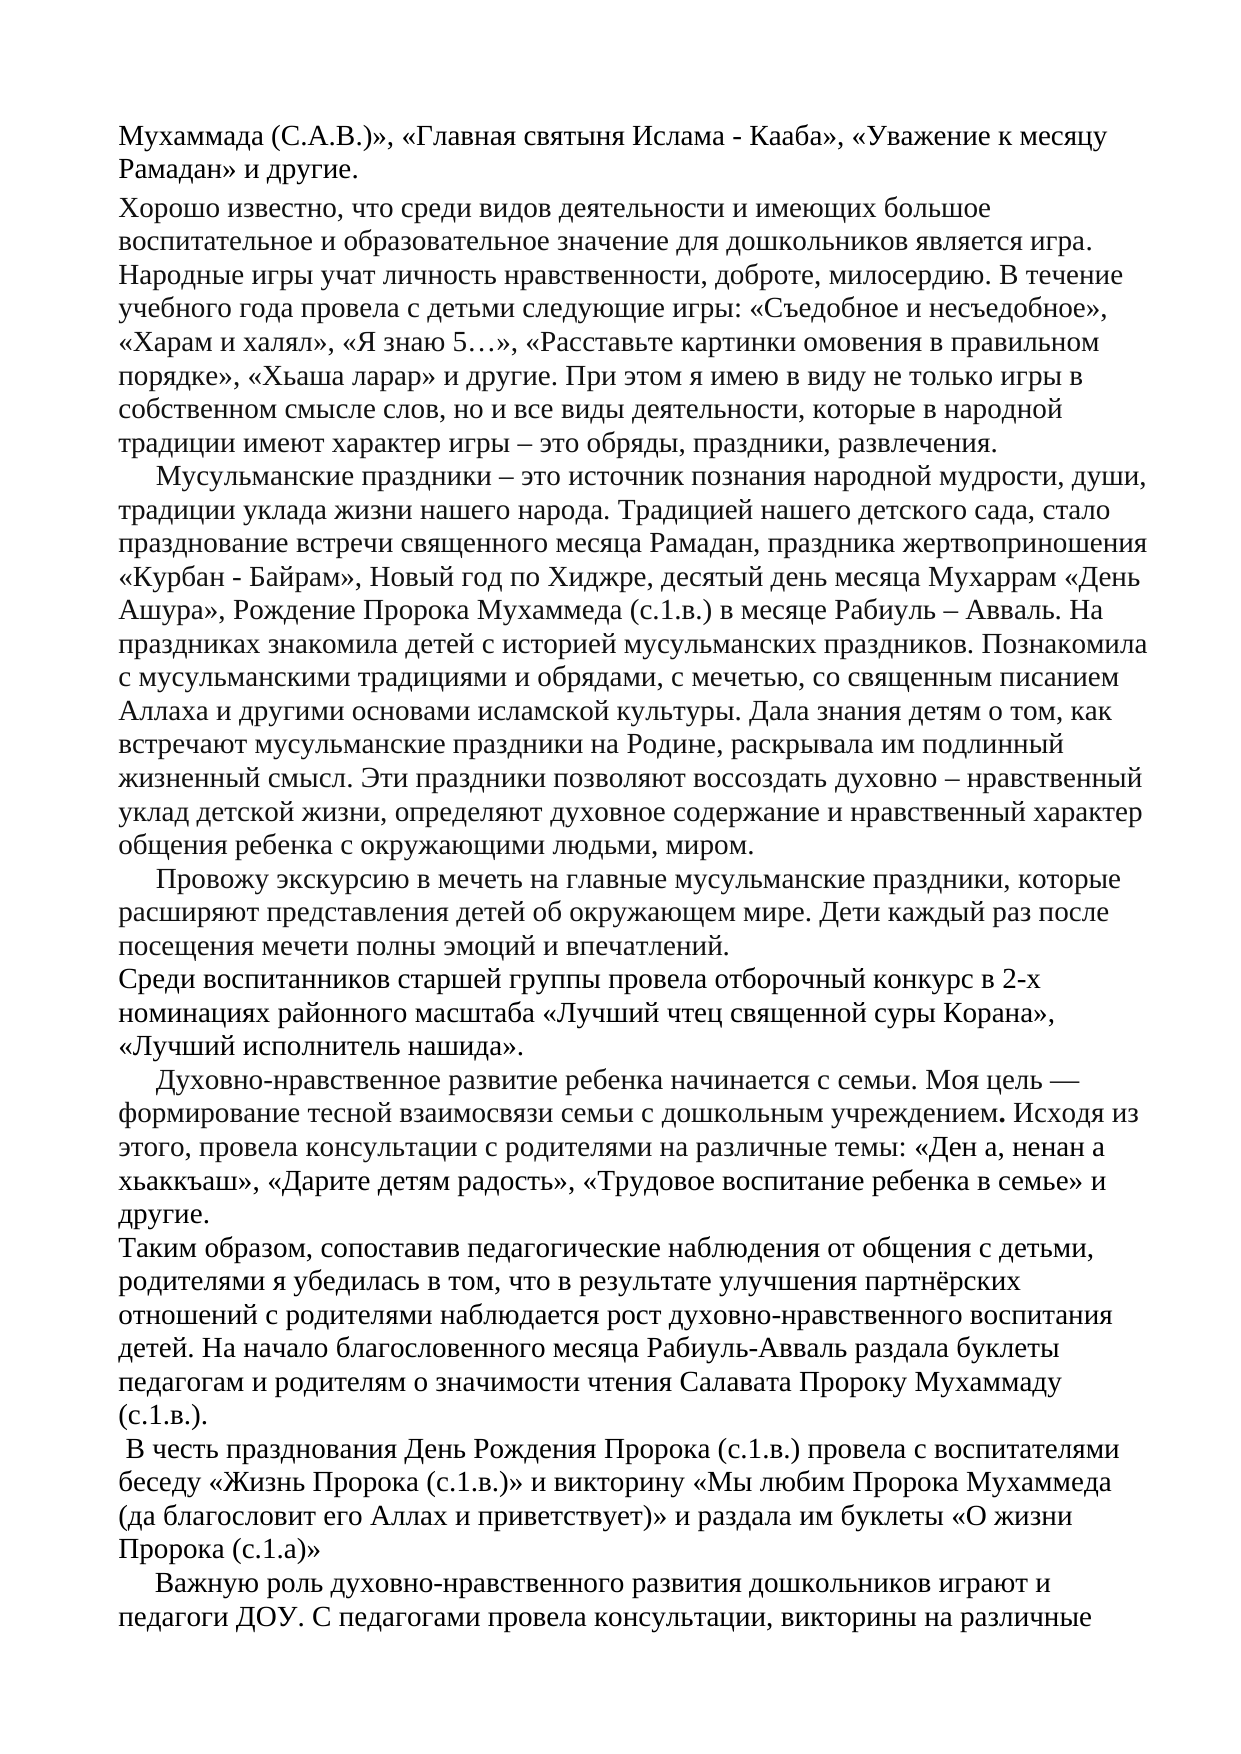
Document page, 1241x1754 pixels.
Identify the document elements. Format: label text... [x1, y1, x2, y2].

text Хорошо известно, что среди видов деятельности и имеющих большое [118, 190, 1167, 223]
text В честь празднования День Рождения Пророка (с.1.в.) провела с воспитателями беседу «Жизнь Пророка (с.1.в.)» и викторину «Мы любим Пророка Мухаммеда (да благословит его Аллах и приветствует)» и раздала им буклеты «О жизни Пророка (с.1.а)» [118, 1431, 1137, 1565]
text воспитательное и образовательное значение для дошкольников является игра. Народные игры учат личность нравственности, доброте, милосердию. В течение учебного года провела с детьми следующие игры: «Съедобное и несъедобное», «Харам и халял», «Я знаю 5…», «Расставьте картинки омовения в правильном порядке», «Хьаша ларар» и другие. При этом я имею в виду не только игры в собственном смысле слов, но и все виды деятельности, которые в народной традиции имеют характер игры – это обряды, праздники, развлечения. [118, 223, 1167, 458]
text Среди воспитанников старшей группы провела отборочный конкурс в 2-х номинациях районного масштаба «Лучший чтец священной суры Корана», «Лучший исполнитель нашида». [118, 961, 1167, 1062]
text Духовно-нравственное развитие ребенка начинается с семьи. Моя цель — формирование тесной взаимосвязи семьи с дошкольным учреждением. Исходя из этого, провела консультации с родителями на различные темы: «Ден а, ненан а хьаккъаш», «Дарите детям радость», «Трудовое воспитание ребенка в семье» и другие. [118, 1062, 1167, 1230]
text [118, 1565, 1137, 1632]
text Провожу экскурсию в мечеть на главные мусульманские праздники, которые расширяют представления детей об окружающем мире. Дети каждый раз после посещения мечети полны эмоций и впечатлений. [118, 861, 1167, 961]
text Мусульманские праздники – это источник познания народной мудрости, души, традиции уклада жизни нашего народа. Традицией нашего детского сада, стало празднование встречи священного месяца Рамадан, праздника жертвоприношения «Курбан - Байрам», Новый год по Хиджре, десятый день месяца Мухаррам «День Ашура», Рождение Пророка Мухаммеда (с.1.в.) в месяце Рабиуль – Авваль. На праздниках знакомила детей с историей мусульманских праздников. Познакомила с мусульманскими традициями и обрядами, с мечетью, со священным писанием Аллаха и другими основами исламской культуры. Дала знания детям о том, как встречают мусульманские праздники на Родине, раскрывала им подлинный жизненный смысл. Эти праздники позволяют воссоздать духовно – нравственный уклад детской жизни, определяют духовное содержание и нравственный характер общения ребенка с окружающими людьми, миром. [118, 458, 1167, 861]
text Таким образом, сопоставив педагогические наблюдения от общения с детьми, родителями я убедилась в том, что в результате улучшения партнёрских отношений с родителями наблюдается рост духовно-нравственного воспитания детей. На начало благословенного месяца Рабиуль-Авваль раздала буклеты педагогам и родителям о значимости чтения Салавата Пророку Мухаммаду (с.1.в.). [118, 1230, 1137, 1431]
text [118, 118, 1137, 185]
